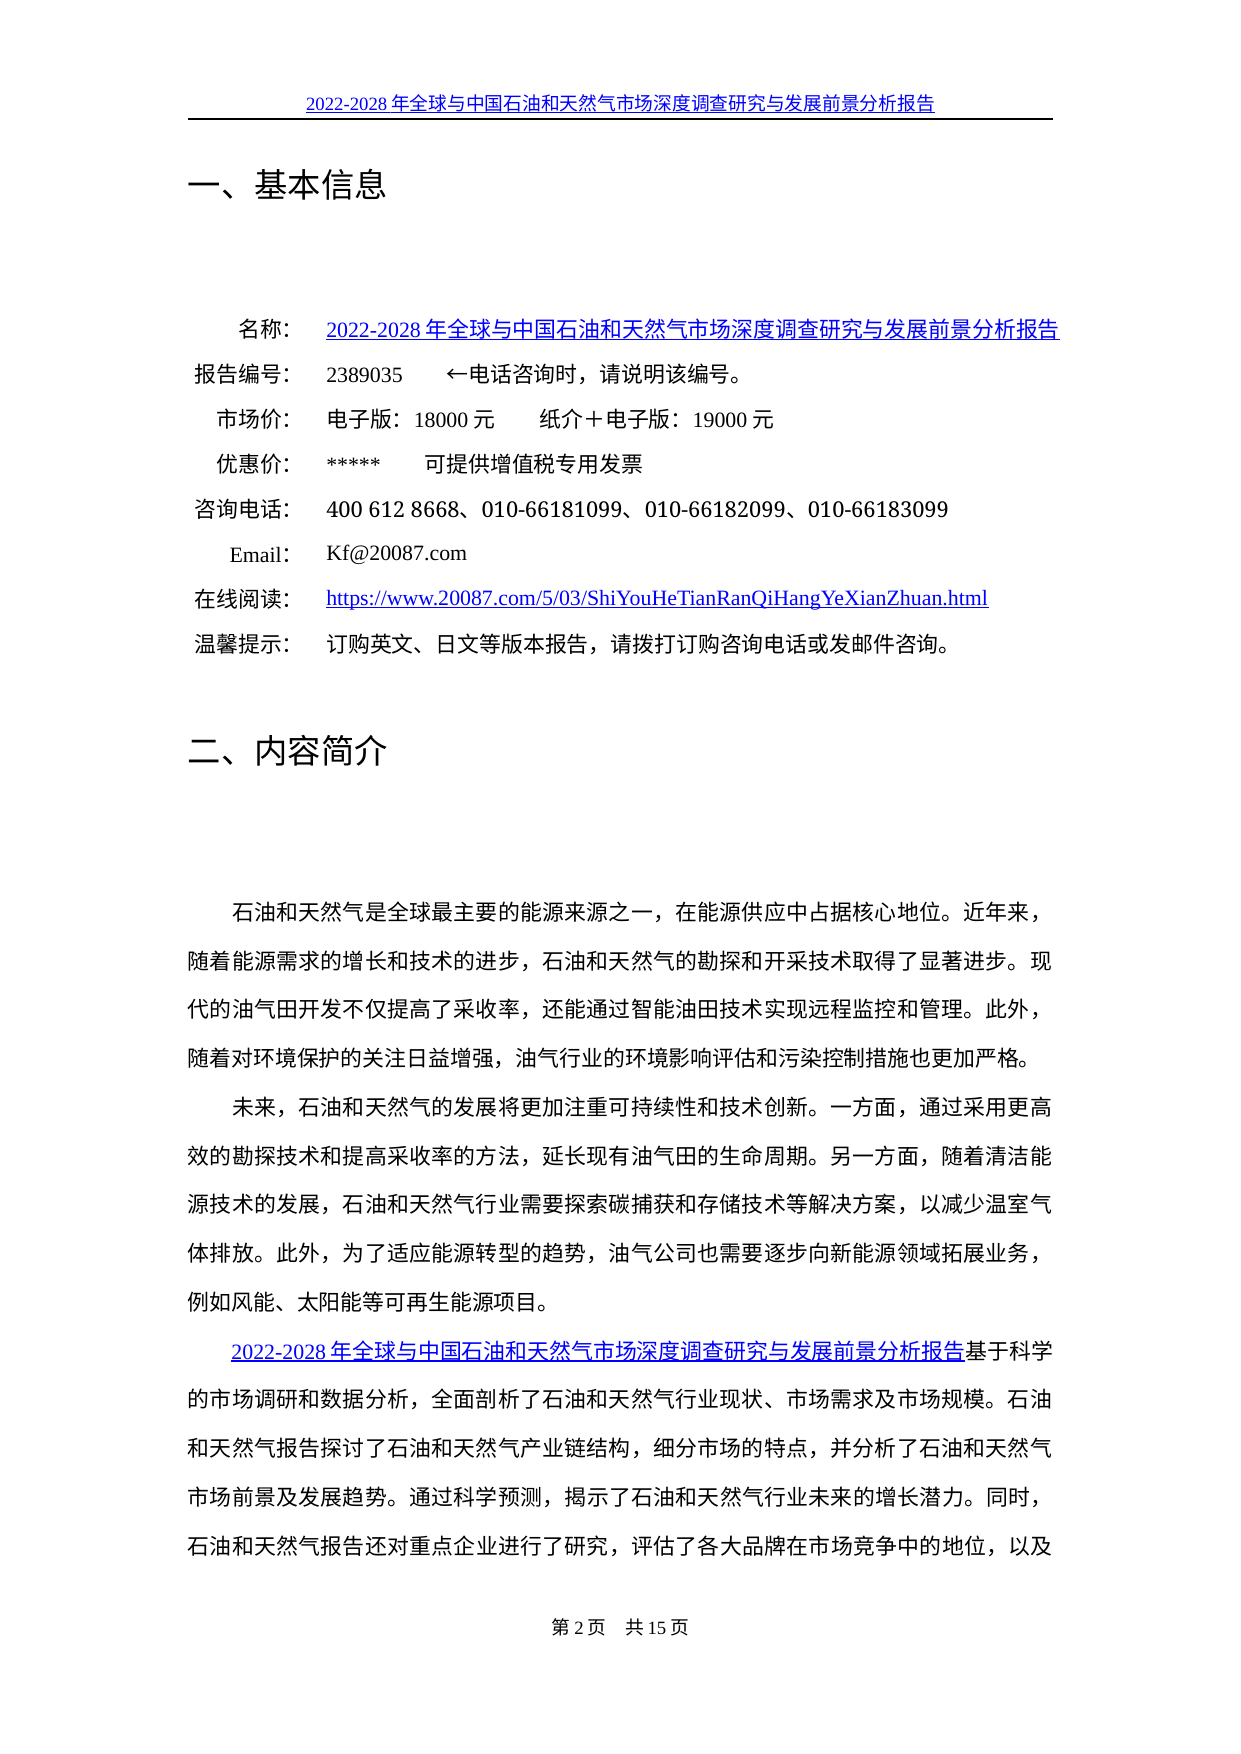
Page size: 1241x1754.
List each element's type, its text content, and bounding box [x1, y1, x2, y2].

table_cell 温馨提示： [167, 627, 315, 672]
table_cell 2389035 ←电话咨询时，请说明该编号。 [315, 357, 1073, 402]
table_cell 在线阅读： [167, 582, 315, 627]
table_cell 订购英文、日文等版本报告，请拨打订购咨询电话或发邮件咨询。 [315, 627, 1073, 672]
table_cell Email： [167, 537, 315, 582]
table_header 名称： [167, 312, 315, 357]
table_header 2022-2028年全球与中国石油和天然气市场深度调查研究与发展前景分析报告 [315, 312, 1073, 357]
table_cell 400 612 8668、010-66181099、010-66182099、010-66183099 [315, 492, 1073, 537]
table_cell [315, 582, 1073, 627]
table_cell 咨询电话： [167, 492, 315, 537]
table_cell 报告编号： [167, 357, 315, 402]
table_cell 电子版：18000 元 纸介＋电子版：19000 元 [315, 402, 1073, 447]
title 一、基本信息 [187, 150, 1053, 215]
table_cell Kf@20087.com [315, 537, 1073, 582]
table_cell 市场价： [167, 402, 315, 447]
title 二、内容简介 [187, 717, 1053, 782]
table_cell 优惠价： [167, 447, 315, 492]
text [187, 894, 1053, 1561]
table_cell ***** 可提供增值税专用发票 [315, 447, 1073, 492]
